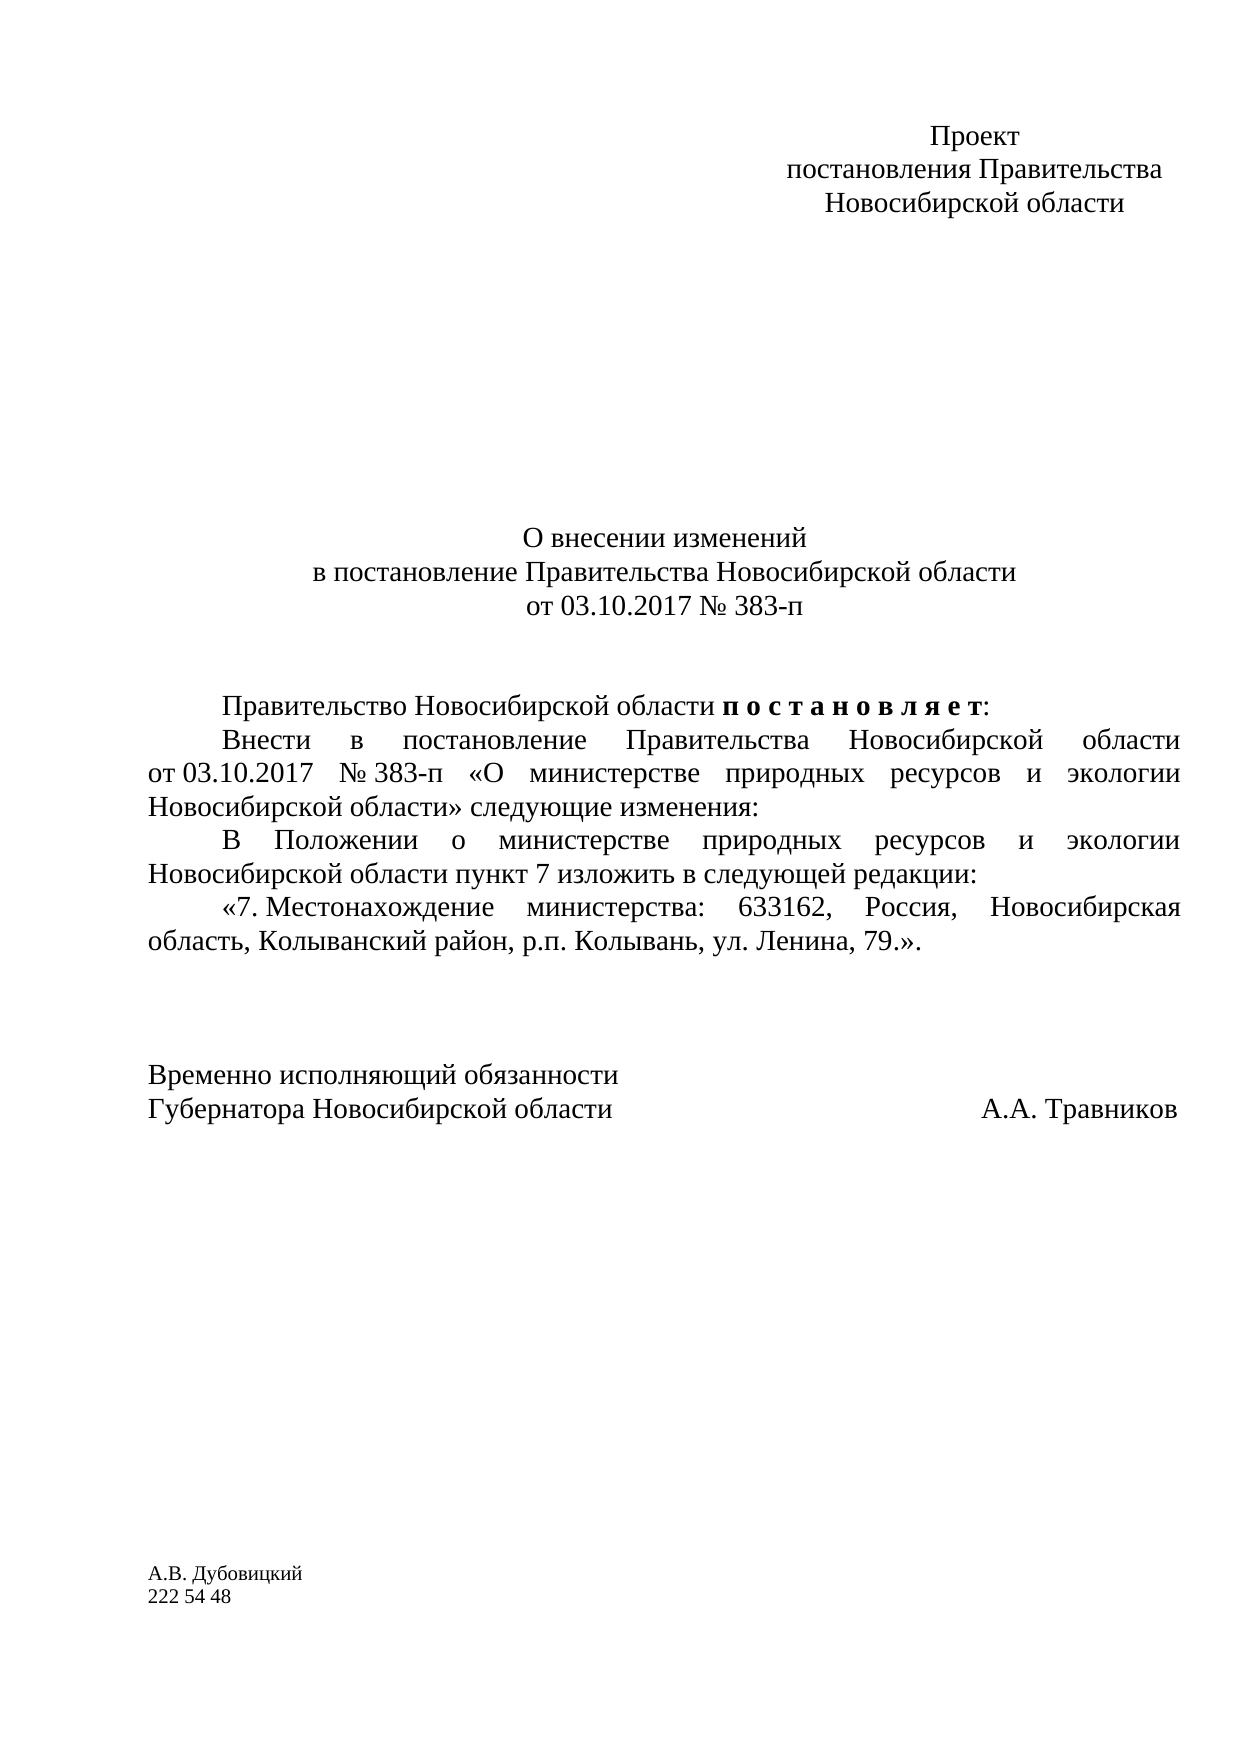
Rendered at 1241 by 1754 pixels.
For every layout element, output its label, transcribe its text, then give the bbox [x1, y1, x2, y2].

text от 03.10.2017 № 383-п [148, 588, 1181, 621]
title О внесении изменений [148, 521, 1181, 554]
text Проект [768, 118, 1181, 152]
title в постановление Правительства Новосибирской области [148, 554, 1181, 588]
text постановления Правительства [768, 152, 1181, 185]
text Новосибирской области [768, 185, 1181, 219]
text Правительство Новосибирской области п о с т а н о в л я е т: [148, 688, 1181, 722]
text Губернатора Новосибирской области А.А. Травников [148, 1091, 1181, 1124]
text А.В. Дубовицкий [148, 1560, 1181, 1584]
text «7. Местонахождение министерства: 633162, Россия, Новосибирская область, Колыванский район, р.п. Колывань, ул. Ленина, 79.». [148, 889, 1181, 923]
text «7. Местонахождение министерства: 633162, Россия, Новосибирская область, Колыванский район, р.п. Колывань, ул. Ленина, 79.». [893, 923, 1181, 957]
text Внести в постановление Правительства Новосибирской области от 03.10.2017 № 383-п «О министерстве природных ресурсов и экологии Новосибирской области» следующие изменения: [148, 722, 1181, 822]
text Временно исполняющий обязанности [148, 1057, 1181, 1091]
text 222 54 48 [148, 1584, 1181, 1608]
text В Положении о министерстве природных ресурсов и экологии Новосибирской области пункт 7 изложить в следующей редакции: [148, 822, 1181, 889]
